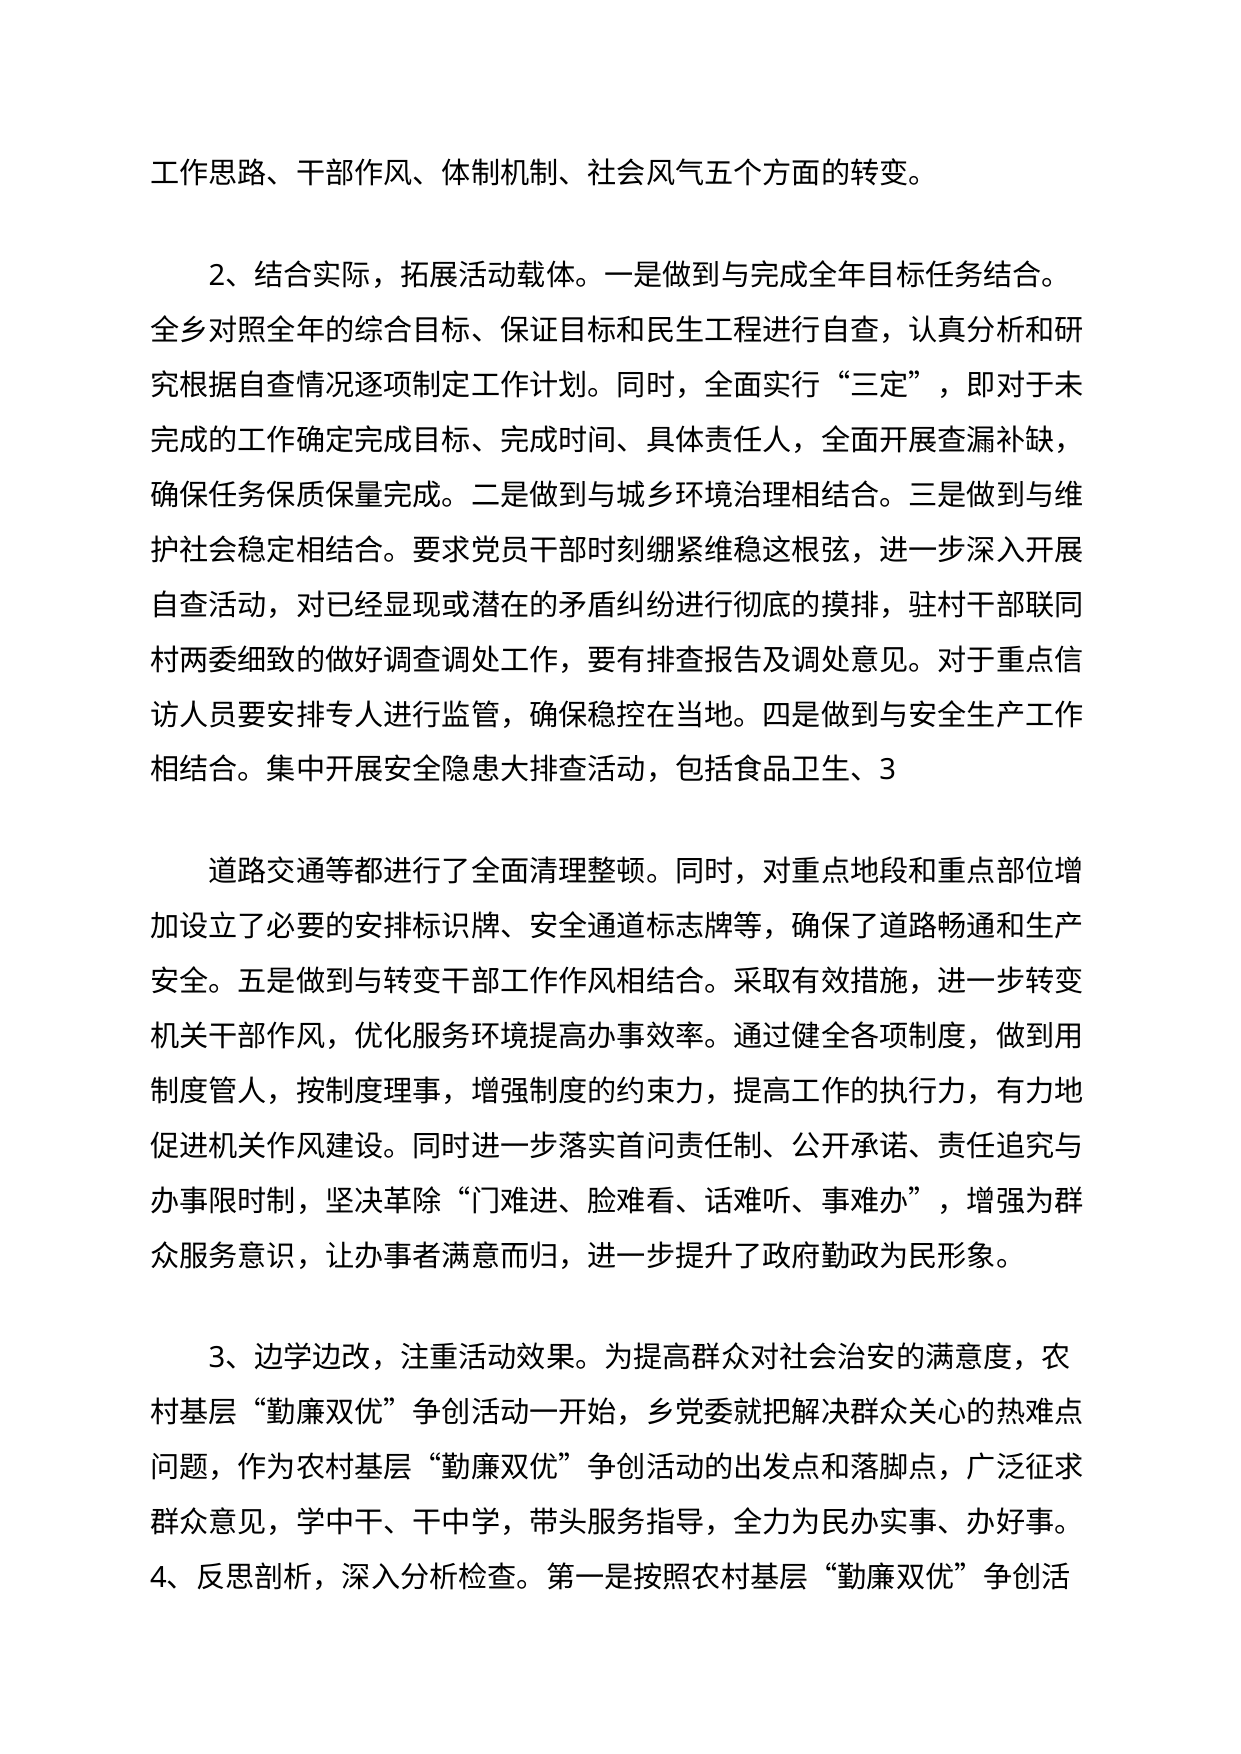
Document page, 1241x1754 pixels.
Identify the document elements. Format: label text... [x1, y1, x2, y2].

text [150, 150, 1090, 192]
text 2、结合实际，拓展活动载体。一是做到与完成全年目标任务结合。全乡对照全年的综合目标、保证目标和民生工程进行自查，认真分析和研究根据自查情况逐项制定工作计划。同时，全面实行“三定”，即对于未完成的工作确定完成目标、完成时间、具体责任人，全面开展查漏补缺，确保任务保质保量完成。二是做到与城乡环境治理相结合。三是做到与维护社会稳定相结合。要求党员干部时刻绷紧维稳这根弦，进一步深入开展自查活动，对已经显现或潜在的矛盾纠纷进行彻底的摸排，驻村干部联同村两委细致的做好调查调处工作，要有排查报告及调处意见。对于重点信访人员要安排专人进行监管，确保稳控在当地。四是做到与安全生产工作相结合。集中开展安全隐患大排查活动，包括食品卫生、3 [150, 252, 1090, 788]
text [150, 1334, 1090, 1596]
text 道路交通等都进行了全面清理整顿。同时，对重点地段和重点部位增加设立了必要的安排标识牌、安全通道标志牌等，确保了道路畅通和生产安全。五是做到与转变干部工作作风相结合。采取有效措施，进一步转变机关干部作风，优化服务环境提高办事效率。通过健全各项制度，做到用制度管人，按制度理事，增强制度的约束力，提高工作的执行力，有力地促进机关作风建设。同时进一步落实首问责任制、公开承诺、责任追究与办事限时制，坚决革除“门难进、脸难看、话难听、事难办”，增强为群众服务意识，让办事者满意而归，进一步提升了政府勤政为民形象。 [150, 848, 1090, 1274]
